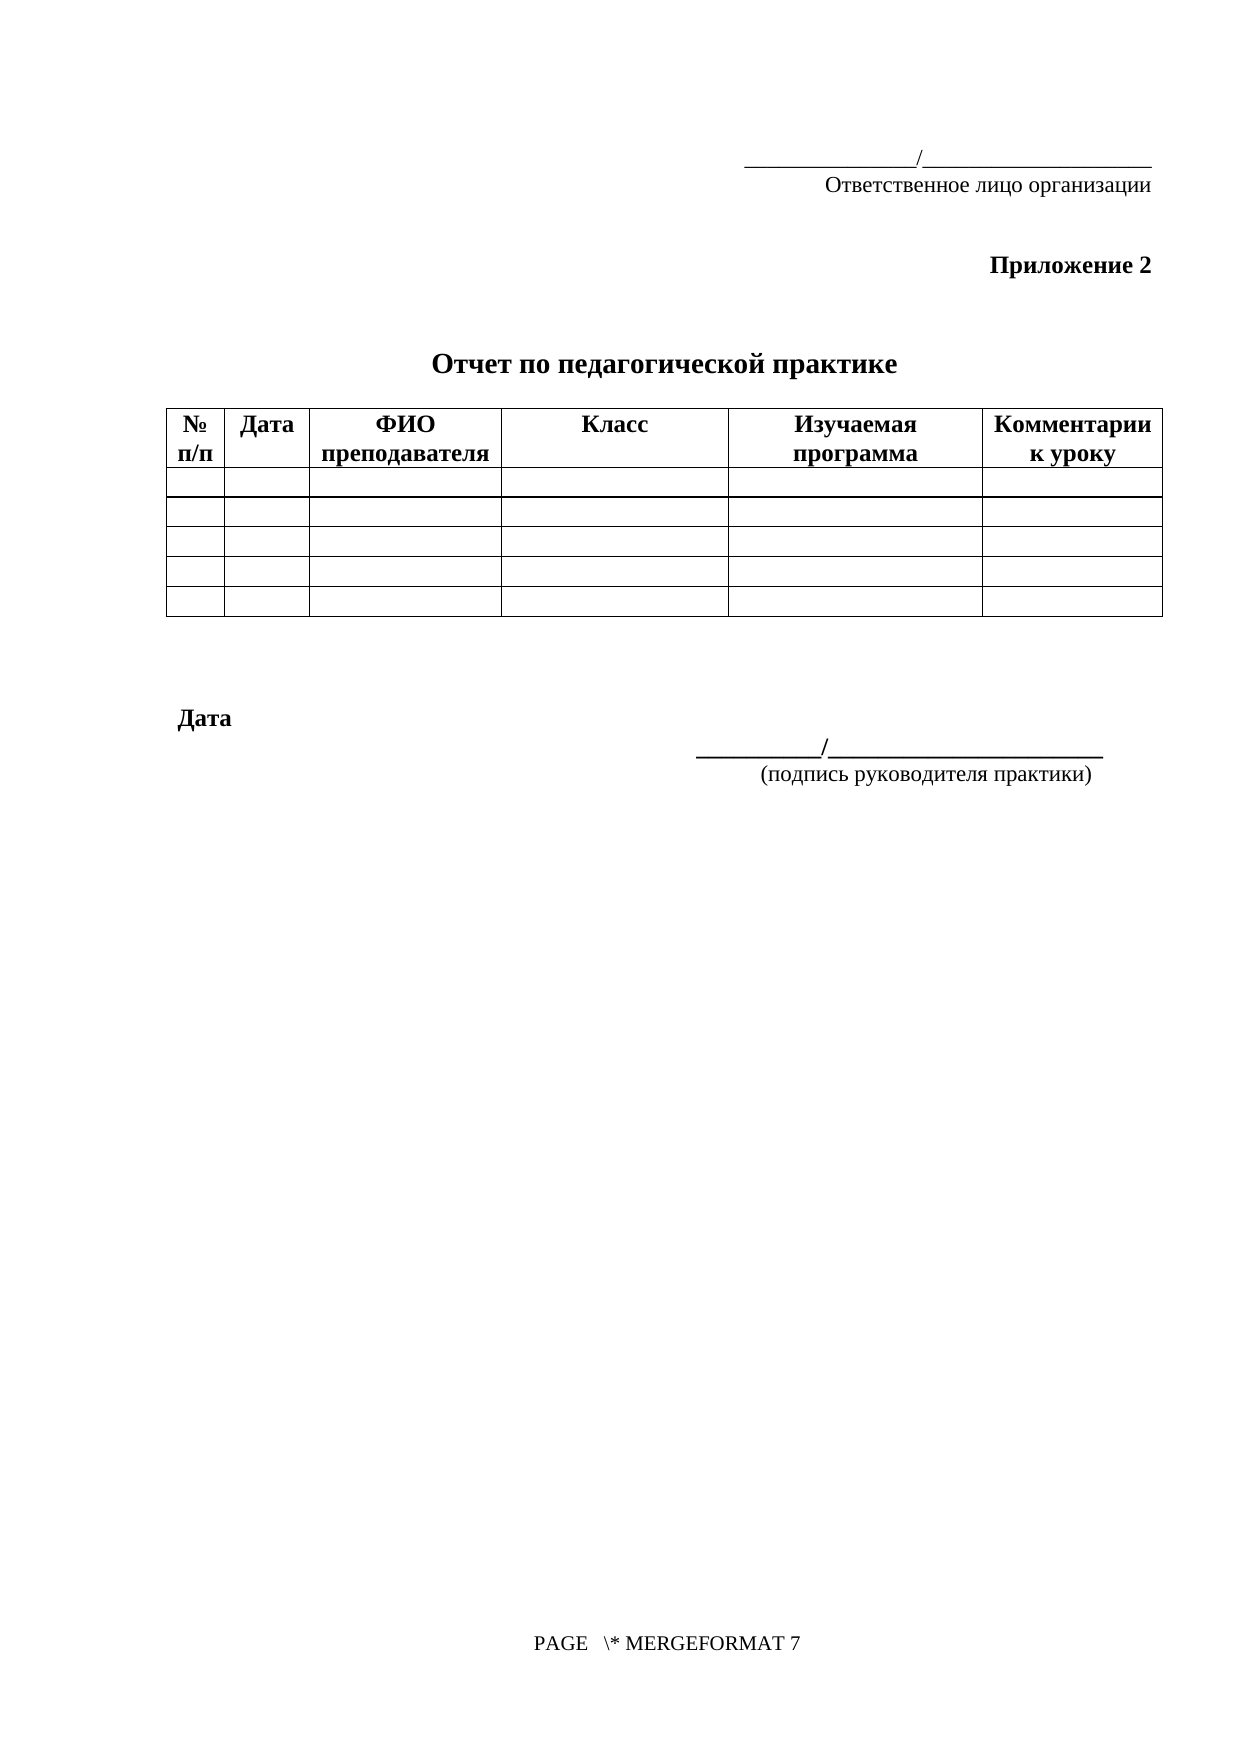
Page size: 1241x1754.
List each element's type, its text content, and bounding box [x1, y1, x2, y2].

table_cell [502, 557, 728, 586]
table_cell [167, 498, 224, 526]
table_cell [167, 527, 224, 556]
text Приложение 2 [177, 250, 1152, 279]
table_cell [983, 498, 1162, 526]
table_header № п/п [167, 409, 224, 467]
table_cell [502, 527, 728, 556]
text _______________/____________________ [177, 144, 1152, 171]
text Дата [177, 703, 1152, 732]
table_cell [729, 498, 982, 526]
table_cell [167, 557, 224, 586]
table_cell [983, 557, 1162, 586]
text (подпись руководителя практики) [177, 760, 1152, 787]
table_cell [310, 587, 501, 616]
text __________/______________________ [177, 732, 1152, 760]
table_cell [167, 468, 224, 496]
text Ответственное лицо организации [177, 171, 1152, 197]
table_cell [502, 468, 728, 496]
table_header ФИО преподавателя [310, 409, 501, 467]
table_header Класс [502, 409, 728, 467]
table_cell [983, 527, 1162, 556]
table_cell [310, 468, 501, 496]
table_cell [983, 468, 1162, 496]
table_cell [225, 498, 309, 526]
table_cell [225, 527, 309, 556]
table_header Дата [225, 409, 309, 467]
table_cell [729, 527, 982, 556]
table_cell [502, 587, 728, 616]
text Отчет по педагогической практике [177, 346, 1152, 379]
table_header Изучаемая программа [729, 409, 982, 467]
table_cell [310, 557, 501, 586]
table_cell [225, 557, 309, 586]
table_cell [502, 498, 728, 526]
table_cell [225, 587, 309, 616]
table_header Комментарии к уроку [983, 409, 1162, 467]
table_cell [983, 587, 1162, 616]
table_cell [310, 498, 501, 526]
table_cell [729, 587, 982, 616]
table_cell [310, 527, 501, 556]
table_cell [225, 468, 309, 496]
table_cell [729, 468, 982, 496]
table_cell [729, 557, 982, 586]
table_cell [167, 587, 224, 616]
